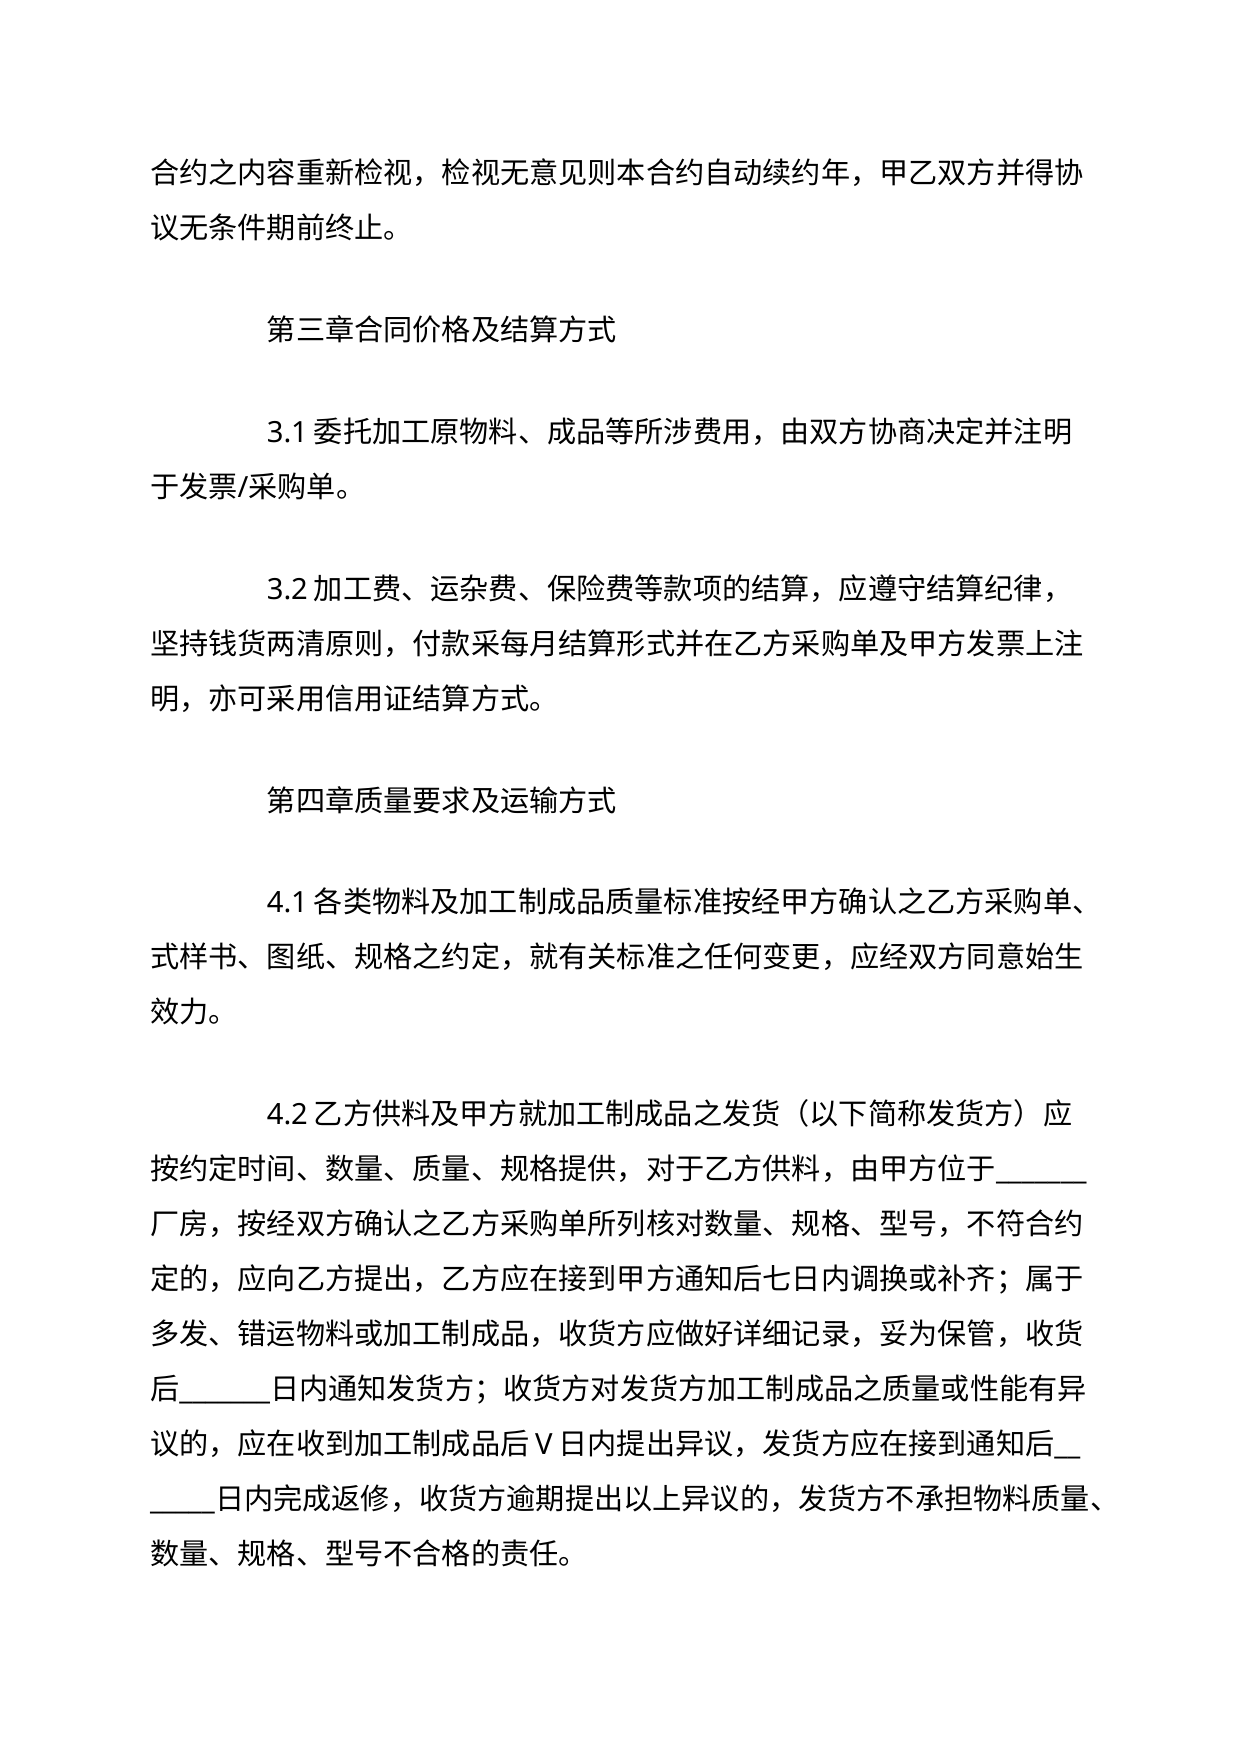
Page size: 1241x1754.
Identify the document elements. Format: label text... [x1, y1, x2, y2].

text 第四章质量要求及运输方式 [150, 777, 1090, 819]
text 3.2加工费、运杂费、保险费等款项的结算，应遵守结算纪律，坚持钱货两清原则，付款采每月结算形式并在乙方采购单及甲方发票上注明，亦可采用信用证结算方式。 [150, 565, 1090, 718]
text 第三章合同价格及结算方式 [150, 307, 1090, 349]
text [150, 150, 1090, 247]
text 3.1委托加工原物料、成品等所涉费用，由双方协商决定并注明于发票/采购单。 [150, 408, 1090, 506]
text 4.2乙方供料及甲方就加工制成品之发货（以下简称发货方）应按约定时间、数量、质量、规格提供，对于乙方供料，由甲方位于_______厂房，按经双方确认之乙方采购单所列核对数量、规格、型号，不符合约定的，应向乙方提出，乙方应在接到甲方通知后七日内调换或补齐；属于多发、错运物料或加工制成品，收货方应做好详细记录，妥为保管，收货后_______日内通知发货方；收货方对发货方加工制成品之质量或性能有异议的，应在收到加工制成品后V日内提出异议，发货方应在接到通知后_______日内完成返修，收货方逾期提出以上异议的，发货方不承担物料质量、数量、规格、型号不合格的责任。 [150, 1091, 1090, 1572]
text 4.1各类物料及加工制成品质量标准按经甲方确认之乙方采购单、式样书、图纸、规格之约定，就有关标准之任何变更，应经双方同意始生效力。 [150, 879, 1090, 1031]
